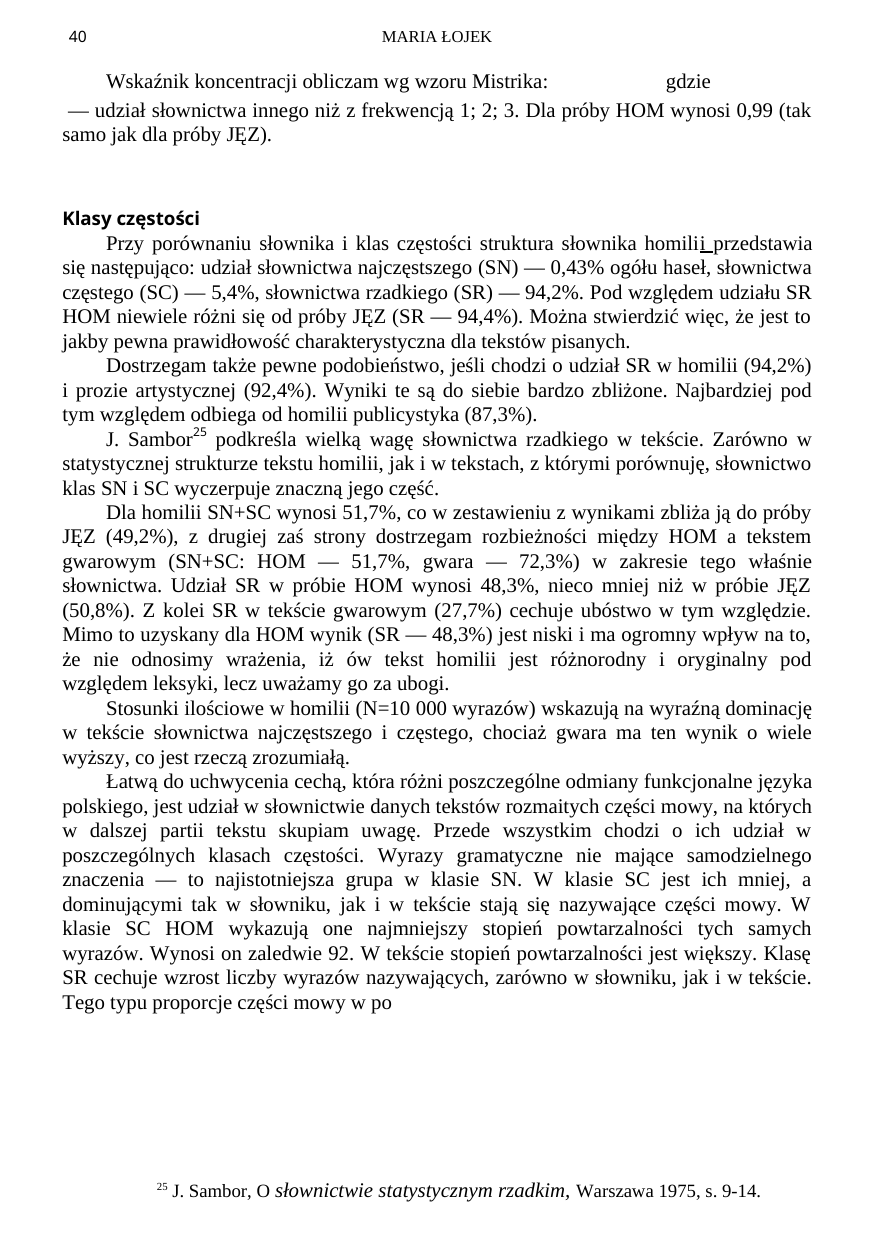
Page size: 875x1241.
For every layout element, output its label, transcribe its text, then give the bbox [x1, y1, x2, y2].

text 25 J. Sambor, O słownictwie statystycznym rzadkim, Warszawa 1975, s. 9-14. [92, 1181, 761, 1201]
text Dostrzegam także pewne podobieństwo, jeśli chodzi o udział SR w homilii (94,2%) i prozie artystycznej (92,4%). Wyniki te są do siebie bardzo zbliżone. Najbardziej pod tym względem odbiega od homilii publicystyka (87,3%). [62, 353, 813, 426]
text J. Sambor25 podkreśla wielką wagę słownictwa rzadkiego w tekście. Zarówno w statystycznej strukturze tekstu homilii, jak i w tekstach, z którymi porównuję, słownictwo klas SN i SC wyczerpuje znaczną jego część. [62, 426, 813, 500]
text Łatwą do uchwycenia cechą, która różni poszczególne odmiany funkcjonalne języka polskiego, jest udział w słownictwie danych tekstów rozmaitych części mowy, na których w dalszej partii tekstu skupiam uwagę. Przede wszystkim chodzi o ich udział w poszczególnych klasach częstości. Wyrazy gramatyczne nie mające samodzielnego znaczenia — to najistotniejsza grupa w klasie SN. W klasie SC jest ich mniej, a dominującymi tak w słowniku, jak i w tekście stają się nazywające części mowy. W klasie SC HOM wykazują one najmniejszy stopień powtarzalności tych samych wyrazów. Wynosi on zaledwie 92. W tekście stopień powtarzalności jest większy. Klasę SR cechuje wzrost liczby wyrazów nazywających, zarówno w słowniku, jak i w tekście. Tego typu proporcje części mowy w po [62, 769, 813, 1014]
text Stosunki ilościowe w homilii (N=10 000 wyrazów) wskazują na wyraźną dominację w tekście słownictwa najczęstszego i częstego, chociaż gwara ma ten wynik o wiele wyższy, co jest rzeczą zrozumiałą. [62, 696, 813, 769]
text Dla homilii SN+SC wynosi 51,7%, co w zestawieniu z wynikami zbliża ją do próby JĘZ (49,2%), z drugiej zaś strony dostrzegam rozbieżności między HOM a tekstem gwarowym (SN+SC: HOM — 51,7%, gwara — 72,3%) w zakresie tego właśnie słownictwa. Udział SR w próbie HOM wynosi 48,3%, nieco mniej niż w próbie JĘZ (50,8%). Z kolei SR w tekście gwarowym (27,7%) cechuje ubóstwo w tym względzie. Mimo to uzyskany dla HOM wynik (SR — 48,3%) jest niski i ma ogromny wpływ na to, że nie odnosimy wrażenia, iż ów tekst homilii jest różnorodny i oryginalny pod względem leksyki, lecz uważamy go za ubogi. [62, 500, 813, 696]
text — udział słownictwa innego niż z frekwencją 1; 2; 3. Dla próby HOM wynosi 0,99 (tak samo jak dla próby JĘZ). [62, 97, 813, 146]
text 40 [69, 30, 87, 45]
text Klasy częstości [62, 206, 813, 231]
text MARIA ŁOJEK [382, 29, 492, 46]
text Przy porównaniu słownika i klas częstości struktura słownika homilii przedstawia się następująco: udział słownictwa najczęstszego (SN) — 0,43% ogółu haseł, słownictwa częstego (SC) — 5,4%, słownictwa rzadkiego (SR) — 94,2%. Pod względem udziału SR HOM niewiele różni się od próby JĘZ (SR — 94,4%). Można stwierdzić więc, że jest to jakby pewna prawidłowość charakterystyczna dla tekstów pisanych. [62, 231, 813, 353]
text Wskaźnik koncentracji obliczam wg wzoru Mistrika: gdzie [62, 72, 813, 93]
